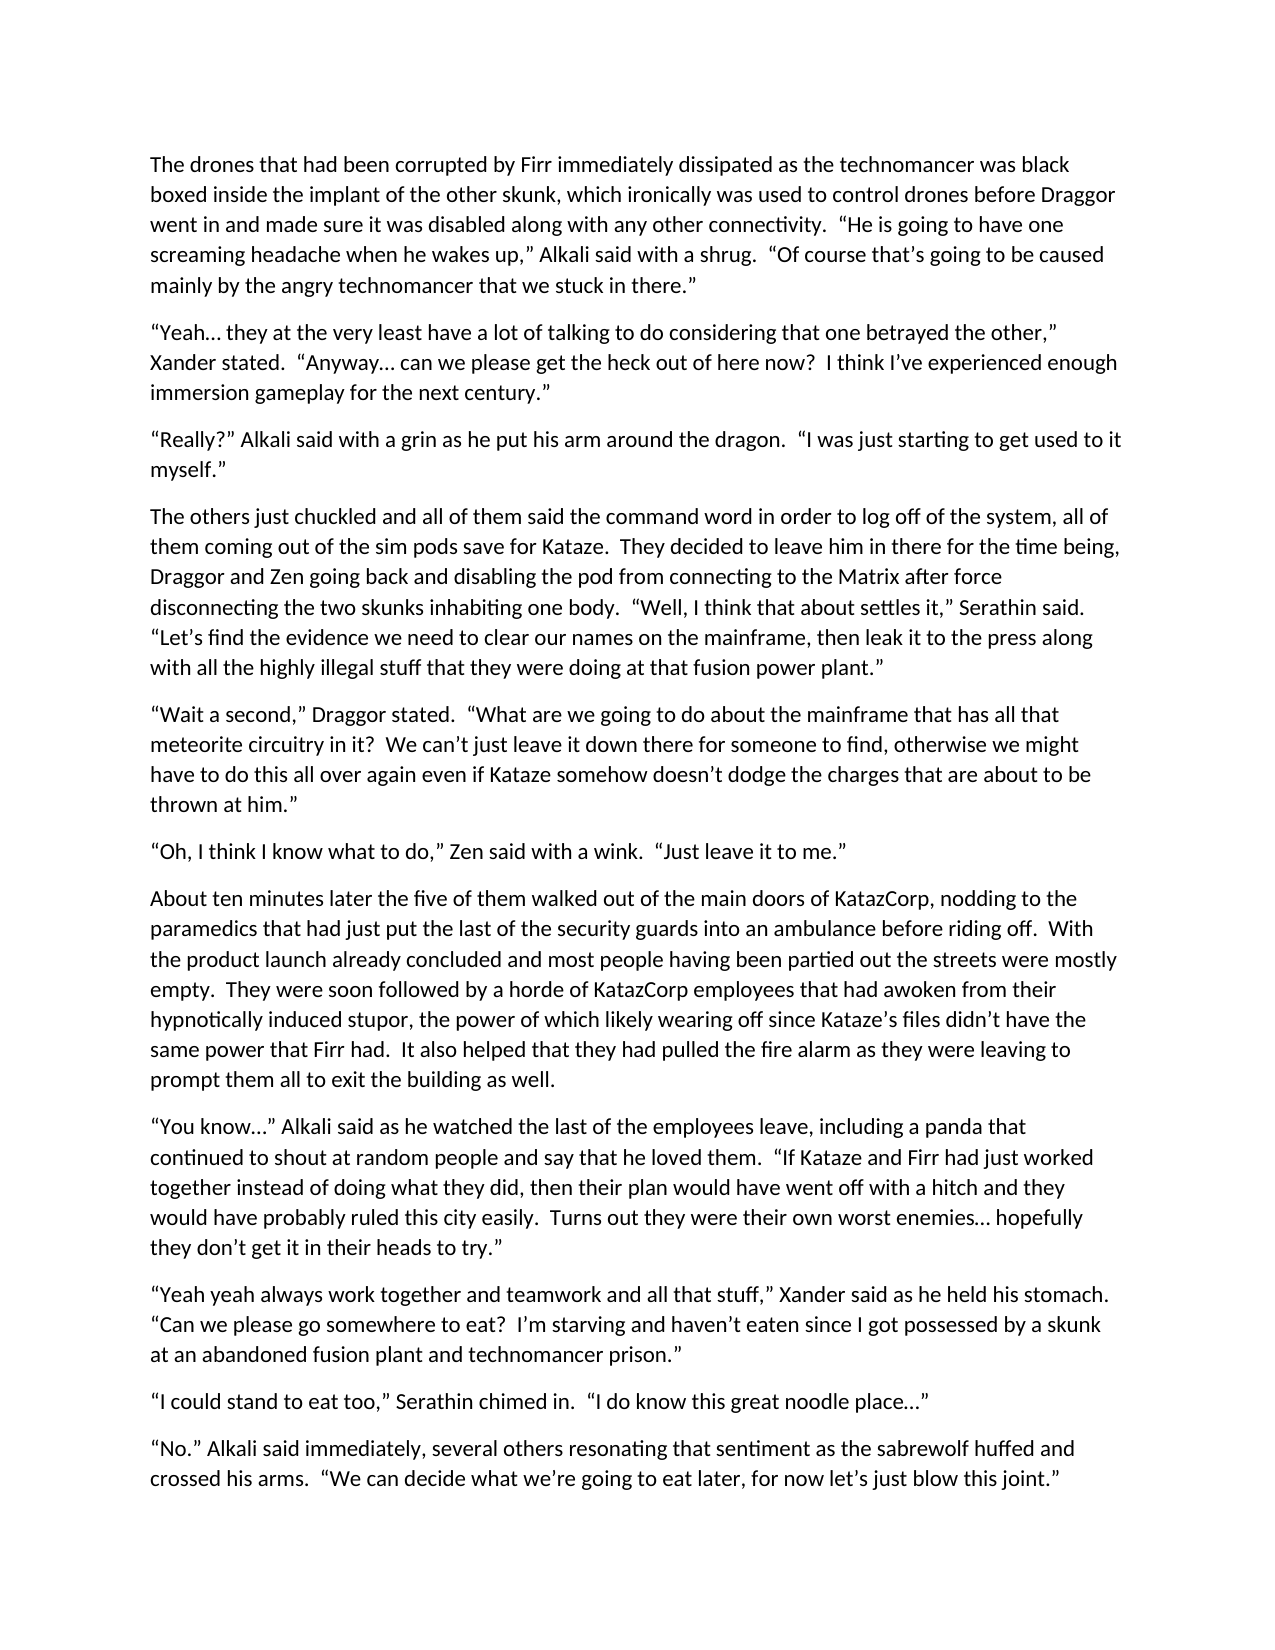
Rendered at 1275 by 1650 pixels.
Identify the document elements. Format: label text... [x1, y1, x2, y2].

text “No.” Alkali said immediately, several others resonating that sentiment as the sabrewolf huffed and crossed his arms. “We can decide what we’re going to eat later, for now let’s just blow this joint.” [150, 1434, 1125, 1493]
text “Wait a second,” Draggor stated. “What are we going to do about the mainframe that has all that meteorite circuitry in it? We can’t just leave it down there for someone to find, otherwise we might have to do this all over again even if Kataze somehow doesn’t dodge the charges that are about to be thrown at him.” [150, 700, 1125, 819]
text “I could stand to eat too,” Serathin chimed in. “I do know this great noodle place…” [150, 1387, 1125, 1416]
text “You know…” Alkali said as he watched the last of the employees leave, including a panda that continued to shout at random people and say that he loved them. “If Kataze and Firr had just worked together instead of doing what they did, then their plan would have went off with a hitch and they would have probably ruled this city easily. Turns out they were their own worst enemies… hopefully they don’t get it in their heads to try.” [150, 1112, 1125, 1261]
text About ten minutes later the five of them walked out of the main doors of KatazCorp, nodding to the paramedics that had just put the last of the security guards into an ambulance before riding off. With the product launch already concluded and most people having been partied out the streets were mostly empty. They were soon followed by a horde of KatazCorp employees that had awoken from their hypnotically induced stupor, the power of which likely wearing off since Kataze’s files didn’t have the same power that Firr had. It also helped that they had pulled the fire alarm as they were leaving to prompt them all to exit the building as well. [150, 884, 1125, 1094]
text “Oh, I think I know what to do,” Zen said with a wink. “Just leave it to me.” [150, 837, 1125, 866]
text The drones that had been corrupted by Firr immediately dissipated as the technomancer was black boxed inside the implant of the other skunk, which ironically was used to control drones before Draggor went in and made sure it was disabled along with any other connectivity. “He is going to have one screaming headache when he wakes up,” Alkali said with a shrug. “Of course that’s going to be caused mainly by the angry technomancer that we stuck in there.” [150, 150, 1125, 299]
text “Yeah… they at the very least have a lot of talking to do considering that one betrayed the other,” Xander stated. “Anyway… can we please get the heck out of here now? I think I’ve experienced enough immersion gameplay for the next century.” [150, 318, 1125, 406]
text The others just chuckled and all of them said the command word in order to log off of the system, all of them coming out of the sim pods save for Kataze. They decided to leave him in there for the time being, Draggor and Zen going back and disabling the pod from connecting to the Matrix after force disconnecting the two skunks inhabiting one body. “Well, I think that about settles it,” Serathin said. “Let’s find the evidence we need to clear our names on the mainframe, then leak it to the press along with all the highly illegal stuff that they were doing at that fusion power plant.” [150, 502, 1125, 681]
text “Yeah yeah always work together and teamwork and all that stuff,” Xander said as he held his stomach. “Can we please go somewhere to eat? I’m starving and haven’t eaten since I got possessed by a skunk at an abandoned fusion plant and technomancer prison.” [150, 1280, 1125, 1369]
text “Really?” Alkali said with a grin as he put his arm around the dragon. “I was just starting to get used to it myself.” [150, 425, 1125, 483]
